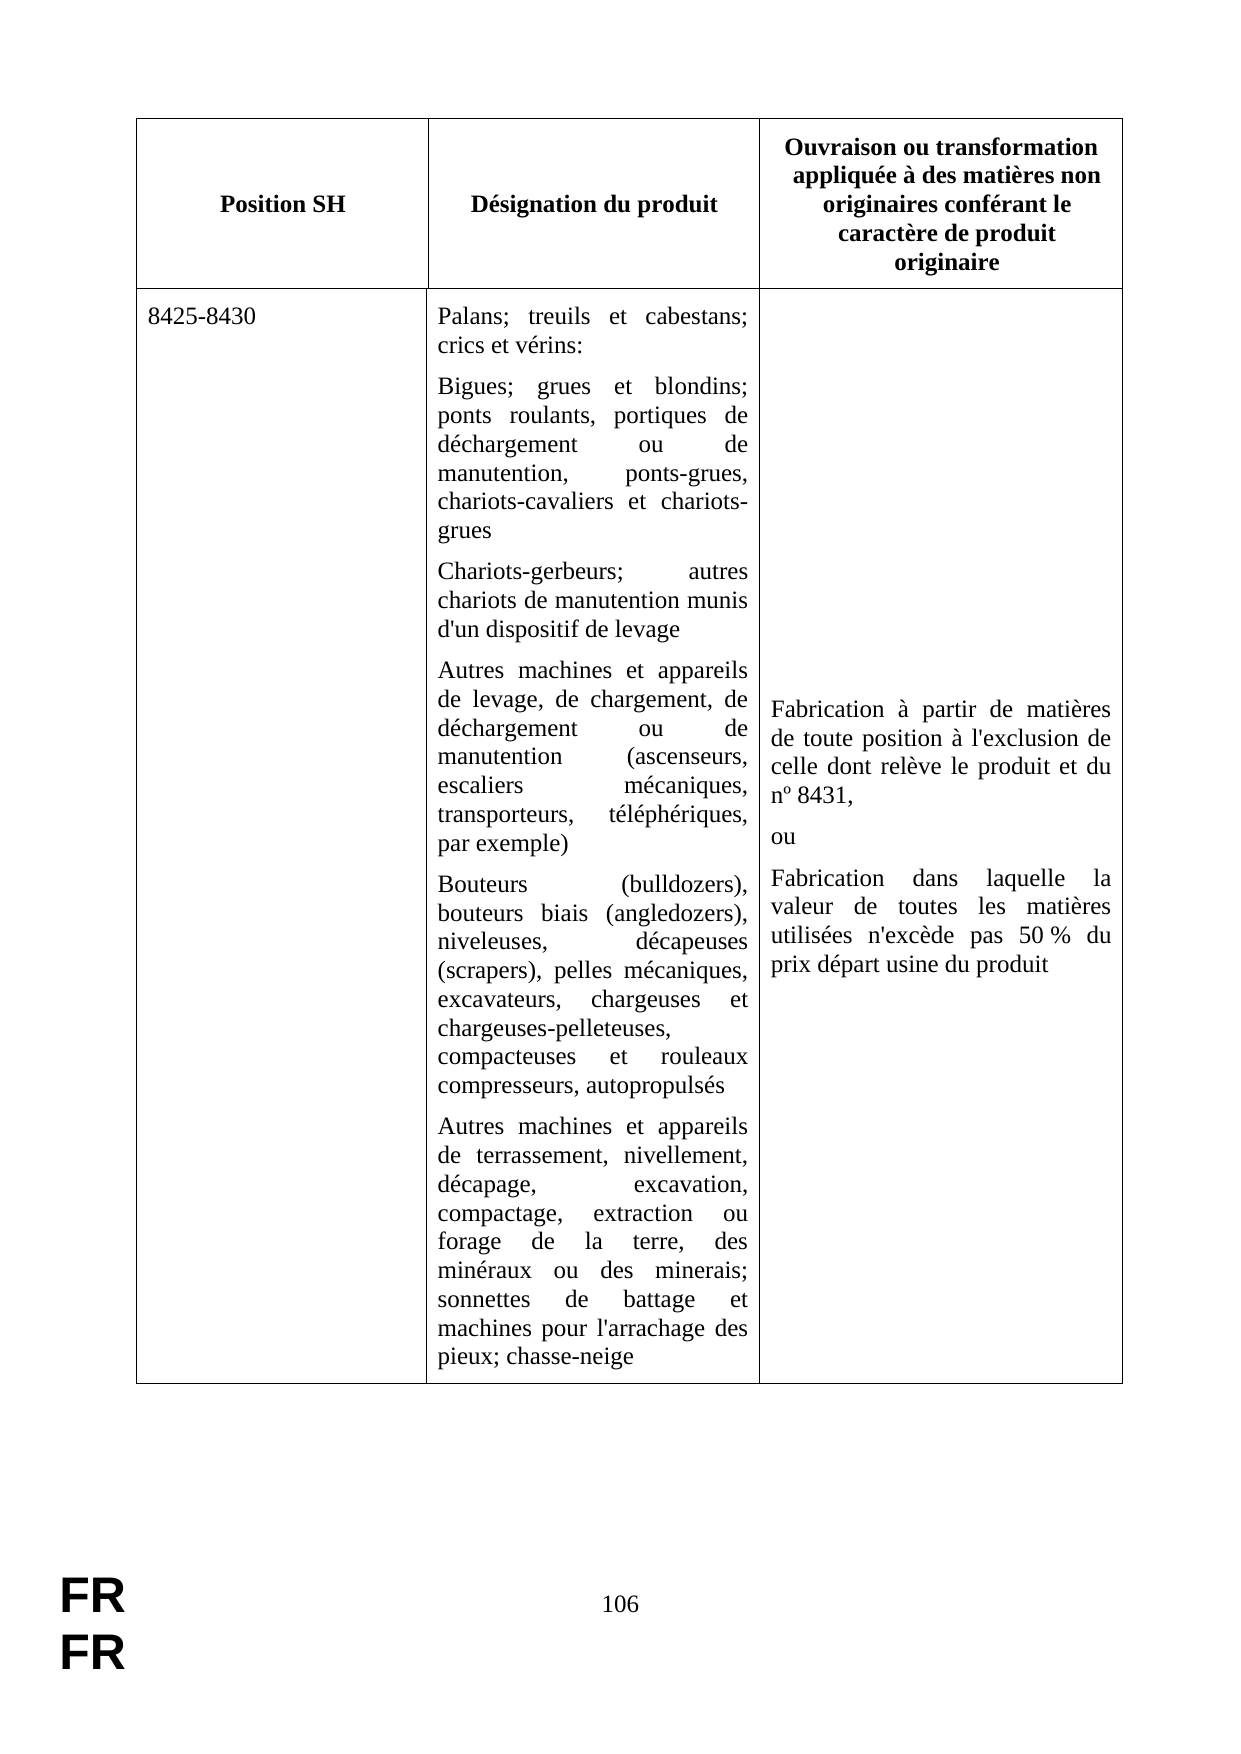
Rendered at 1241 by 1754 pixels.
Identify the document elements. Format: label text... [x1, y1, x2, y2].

table_header Position SH [137, 119, 428, 288]
table_cell 8425-8430 [137, 289, 426, 1383]
table_cell Fabrication à partir de matières de toute position à l'exclusion de celle dont relève le produit et du nº 8431, ou Fabrication dans laquelle la valeur de toutes les matières utilisées n'excède pas 50 % du prix départ usine du produit [760, 289, 1122, 1383]
table_header Désignation du produit [429, 119, 759, 288]
table_header Ouvraison ou transformation appliquée à des matières non originaires conférant le caractère de produit originaire [760, 119, 1122, 288]
table_cell Palans; treuils et cabestans; crics et vérins: Bigues; grues et blondins; ponts roulants, portiques de déchargement ou de manutention, ponts-grues, chariots-cavaliers et chariots-grues Chariots-gerbeurs; autres chariots de manutention munis d'un dispositif de levage Autres machines et appareils de levage, de chargement, de déchargement ou de manutention (ascenseurs, escaliers mécaniques, transporteurs, téléphériques, par exemple) Bouteurs (bulldozers), bouteurs biais (angledozers), niveleuses, décapeuses (scrapers), pelles mécaniques, excavateurs, chargeuses et chargeuses-pelleteuses, compacteuses et rouleaux compresseurs, autopropulsés Autres machines et appareils de terrassement, nivellement, décapage, excavation, compactage, extraction ou forage de la terre, des minéraux ou des minerais; sonnettes de battage et machines pour l'arrachage des pieux; chasse-neige [427, 289, 759, 1383]
